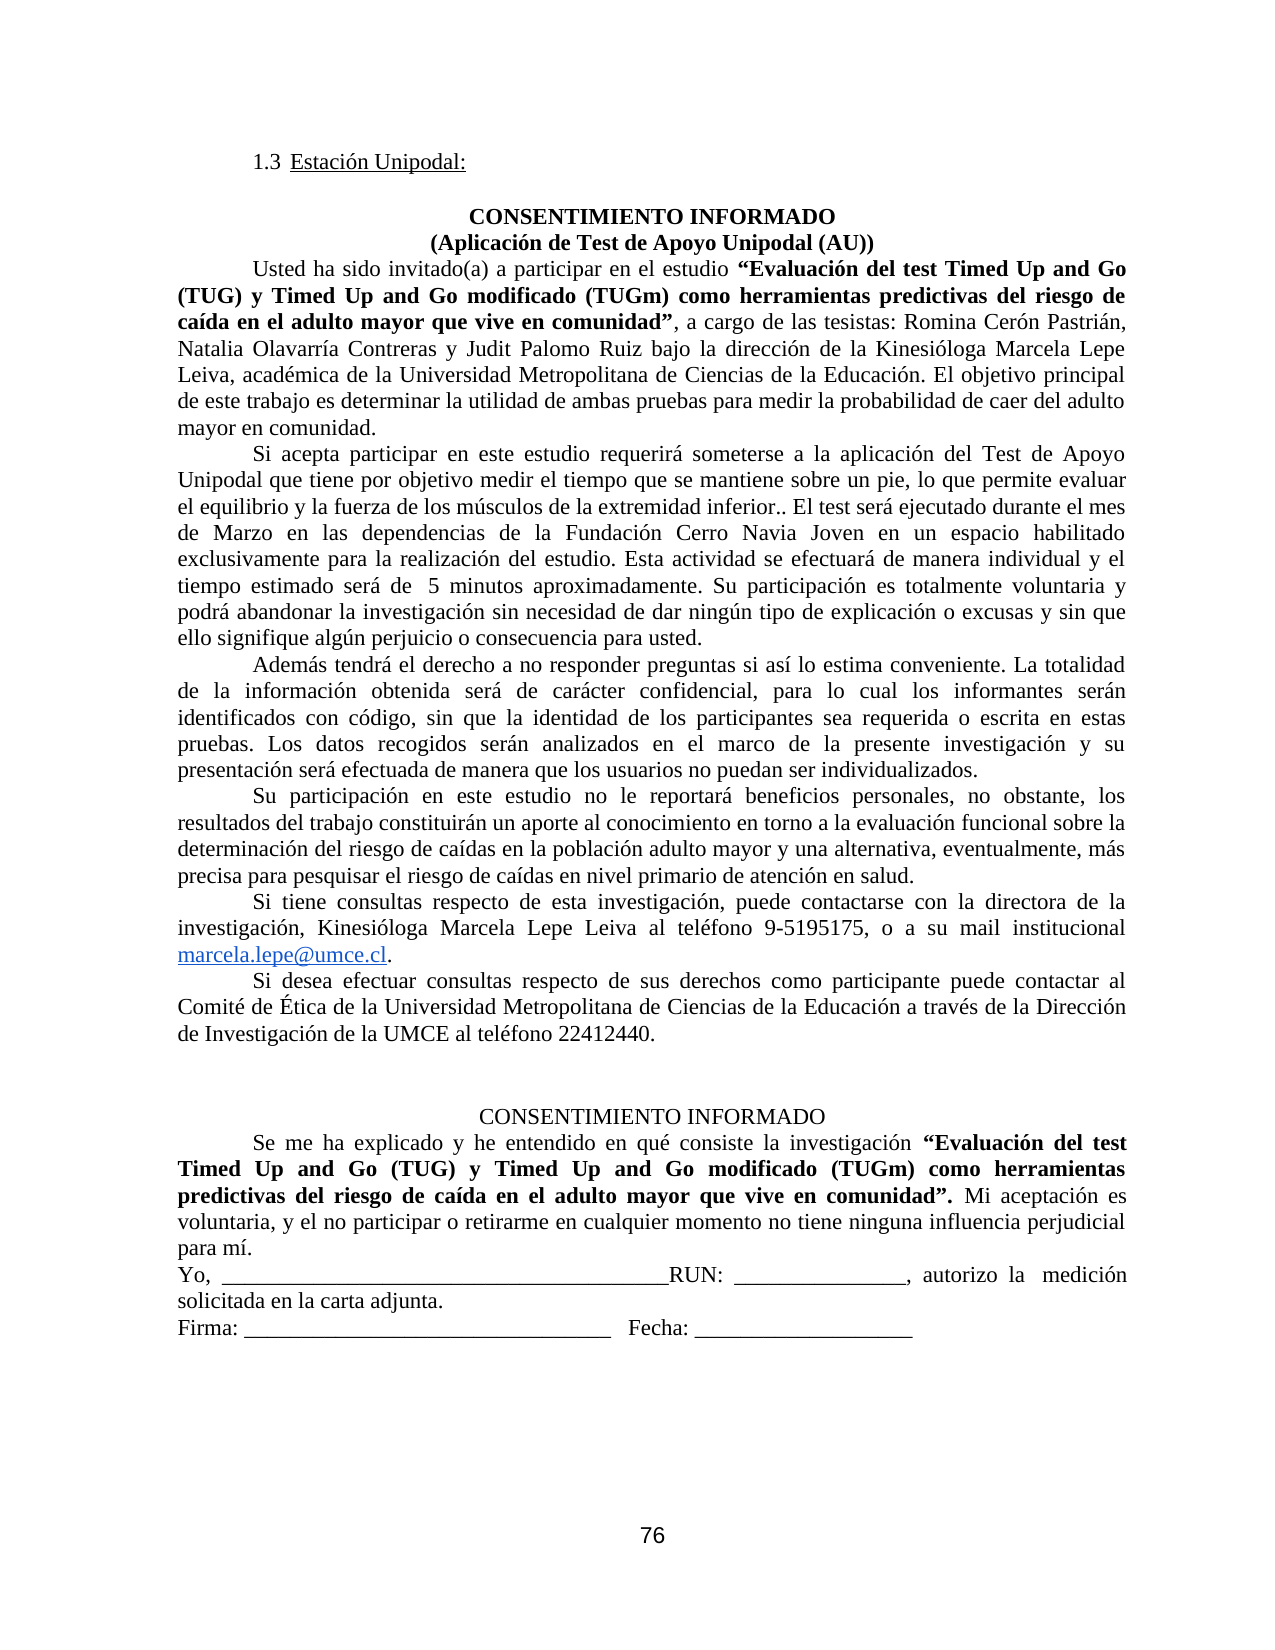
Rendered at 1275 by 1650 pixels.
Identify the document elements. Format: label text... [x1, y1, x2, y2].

text Su participación en este estudio no le reportará beneficios personales, no obstante, los resultados del trabajo constituirán un aporte al conocimiento en torno a la evaluación funcional sobre la determinación del riesgo de caídas en la población adulto mayor y una alternativa, eventualmente, más precisa para pesquisar el riesgo de caídas en nivel primario de atención en salud. [177, 783, 1127, 888]
text Firma: ________________________________ Fecha: ___________________ [177, 1313, 1127, 1340]
text Además tendrá el derecho a no responder preguntas si así lo estima conveniente. La totalidad de la información obtenida será de carácter confidencial, para lo cual los informantes serán identificados con código, sin que la identidad de los participantes sea requerida o escrita en estas pruebas. Los datos recogidos serán analizados en el marco de la presente investigación y su presentación será efectuada de manera que los usuarios no puedan ser individualizados. [177, 651, 1127, 783]
text Si desea efectuar consultas respecto de sus derechos como participante puede contactar al Comité de Ética de la Universidad Metropolitana de Ciencias de la Educación a través de la Dirección de Investigación de la UMCE al teléfono 22412440. [177, 967, 1127, 1046]
text Se me ha explicado y he entendido en qué consiste la investigación “Evaluación del test Timed Up and Go (TUG) y Timed Up and Go modificado (TUGm) como herramientas predictivas del riesgo de caída en el adulto mayor que vive en comunidad”. Mi aceptación es voluntaria, y el no participar o retirarme en cualquier momento no tiene ninguna influencia perjudicial para mí. [177, 1129, 1127, 1261]
text CONSENTIMIENTO INFORMADO [177, 1103, 1127, 1129]
text (Aplicación de Test de Apoyo Unipodal (AU)) [177, 229, 1127, 256]
text CONSENTIMIENTO INFORMADO [177, 203, 1127, 229]
text Si tiene consultas respecto de esta investigación, puede contactarse con la directora de la investigación, Kinesióloga Marcela Lepe Leiva al teléfono 9-5195175, o a su mail institucional marcela.lepe@umce.cl. [177, 888, 1127, 967]
text Yo, _______________________________________RUN: _______________, autorizo la medición solicitada en la carta adjunta. [177, 1261, 1127, 1313]
text Si acepta participar en este estudio requerirá someterse a la aplicación del Test de Apoyo Unipodal que tiene por objetivo medir el tiempo que se mantiene sobre un pie, lo que permite evaluar el equilibrio y la fuerza de los músculos de la extremidad inferior.. El test será ejecutado durante el mes de Marzo en las dependencias de la Fundación Cerro Navia Joven en un espacio habilitado exclusivamente para la realización del estudio. Esta actividad se efectuará de manera individual y el tiempo estimado será de 5 minutos aproximadamente. Su participación es totalmente voluntaria y podrá abandonar la investigación sin necesidad de dar ningún tipo de explicación o excusas y sin que ello signifique algún perjuicio o consecuencia para usted. [177, 440, 1127, 651]
text Usted ha sido invitado(a) a participar en el estudio “Evaluación del test Timed Up and Go (TUG) y Timed Up and Go modificado (TUGm) como herramientas predictivas del riesgo de caída en el adulto mayor que vive en comunidad”, a cargo de las tesistas: Romina Cerón Pastrián, Natalia Olavarría Contreras y Judit Palomo Ruiz bajo la dirección de la Kinesióloga Marcela Lepe Leiva, académica de la Universidad Metropolitana de Ciencias de la Educación. El objetivo principal de este trabajo es determinar la utilidad de ambas pruebas para medir la probabilidad de caer del adulto mayor en comunidad. [177, 256, 1127, 440]
list Estación Unipodal: [252, 148, 1127, 174]
